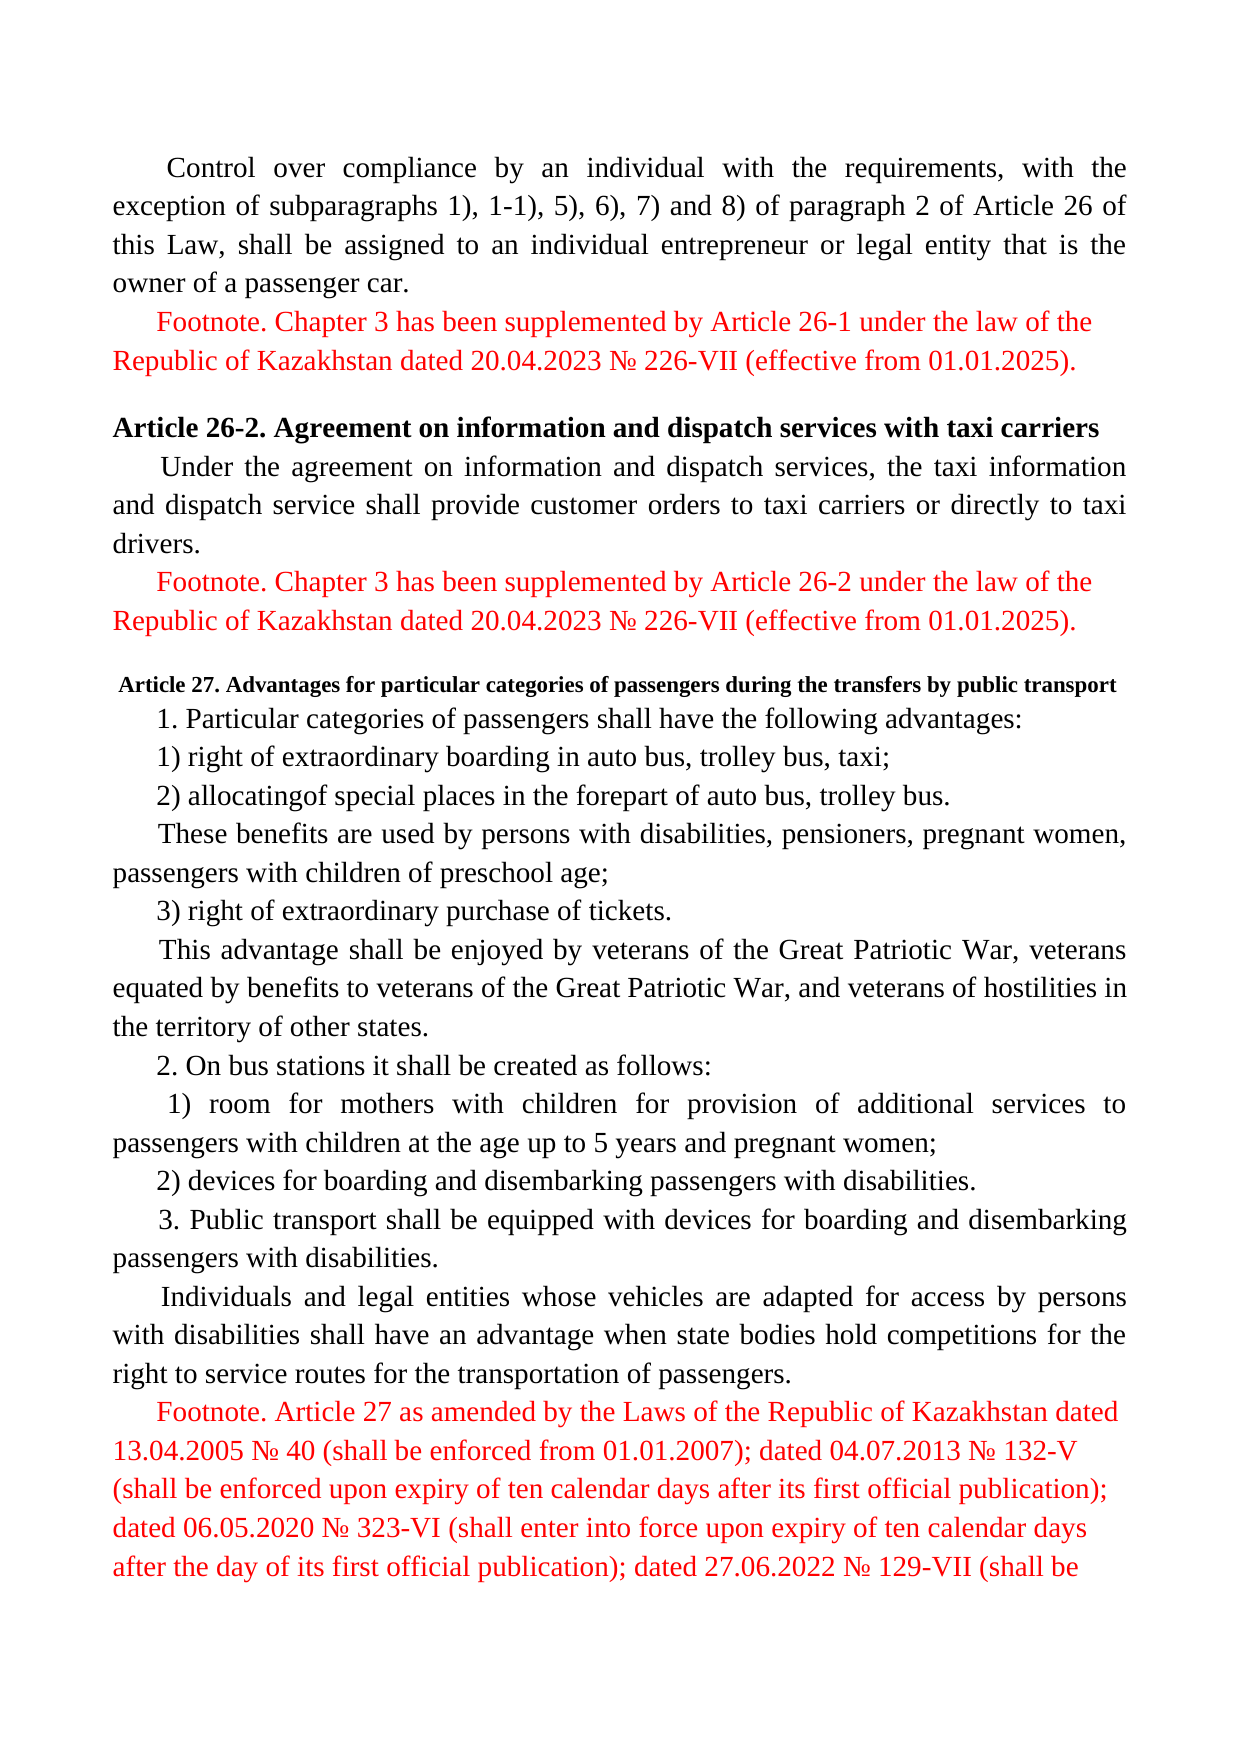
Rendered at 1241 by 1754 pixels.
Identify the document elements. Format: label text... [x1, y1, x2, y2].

text Article 27. Advantages for particular categories of passengers during the transfers by public transport [112, 671, 1128, 697]
text 2) devices for boarding and disembarking passengers with disabilities. [112, 1163, 1128, 1197]
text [112, 1394, 1128, 1582]
text Footnote. Chapter 3 has been supplemented by Article 26-2 under the law of the Republic of Kazakhstan dated 20.04.2023 № 226-VII (effective from 01.01.2025). [112, 564, 1128, 667]
text 3) right of extraordinary purchase of tickets. [112, 893, 1128, 927]
text 1) room for mothers with children for provision of additional services to passengers with children at the age up to 5 years and pregnant women; [112, 1086, 1128, 1158]
text Article 26-2. Agreement on information and dispatch services with taxi carriers [112, 410, 1128, 444]
text These benefits are used by persons with disabilities, pensioners, pregnant women, passengers with children of preschool age; [112, 816, 1128, 888]
text 2) allocatingof special places in the forepart of auto bus, trolley bus. [112, 778, 1128, 811]
text This advantage shall be enjoyed by veterans of the Great Patriotic War, veterans equated by benefits to veterans of the Great Patriotic War, and veterans of hostilities in the territory of other states. [112, 932, 1128, 1043]
text Individuals and legal entities whose vehicles are adapted for access by persons with disabilities shall have an advantage when state bodies hold competitions for the right to service routes for the transportation of passengers. [112, 1279, 1128, 1389]
text 1) right of extraordinary boarding in auto bus, trolley bus, taxi; [112, 739, 1128, 773]
text 3. Public transport shall be equipped with devices for boarding and disembarking passengers with disabilities. [112, 1202, 1128, 1274]
text 1. Particular categories of passengers shall have the following advantages: [112, 701, 1128, 734]
text Under the agreement on information and dispatch services, the taxi information and dispatch service shall provide customer orders to taxi carriers or directly to taxi drivers. [112, 449, 1128, 559]
text Footnote. Chapter 3 has been supplemented by Article 26-1 under the law of the Republic of Kazakhstan dated 20.04.2023 № 226-VII (effective from 01.01.2025). [112, 304, 1128, 406]
text Control over compliance by an individual with the requirements, with the exception of subparagraphs 1), 1-1), 5), 6), 7) and 8) of paragraph 2 of Article 26 of this Law, shall be assigned to an individual entrepreneur or legal entity that is the owner of a passenger car. [112, 150, 1128, 299]
text 2. On bus stations it shall be created as follows: [112, 1048, 1128, 1081]
